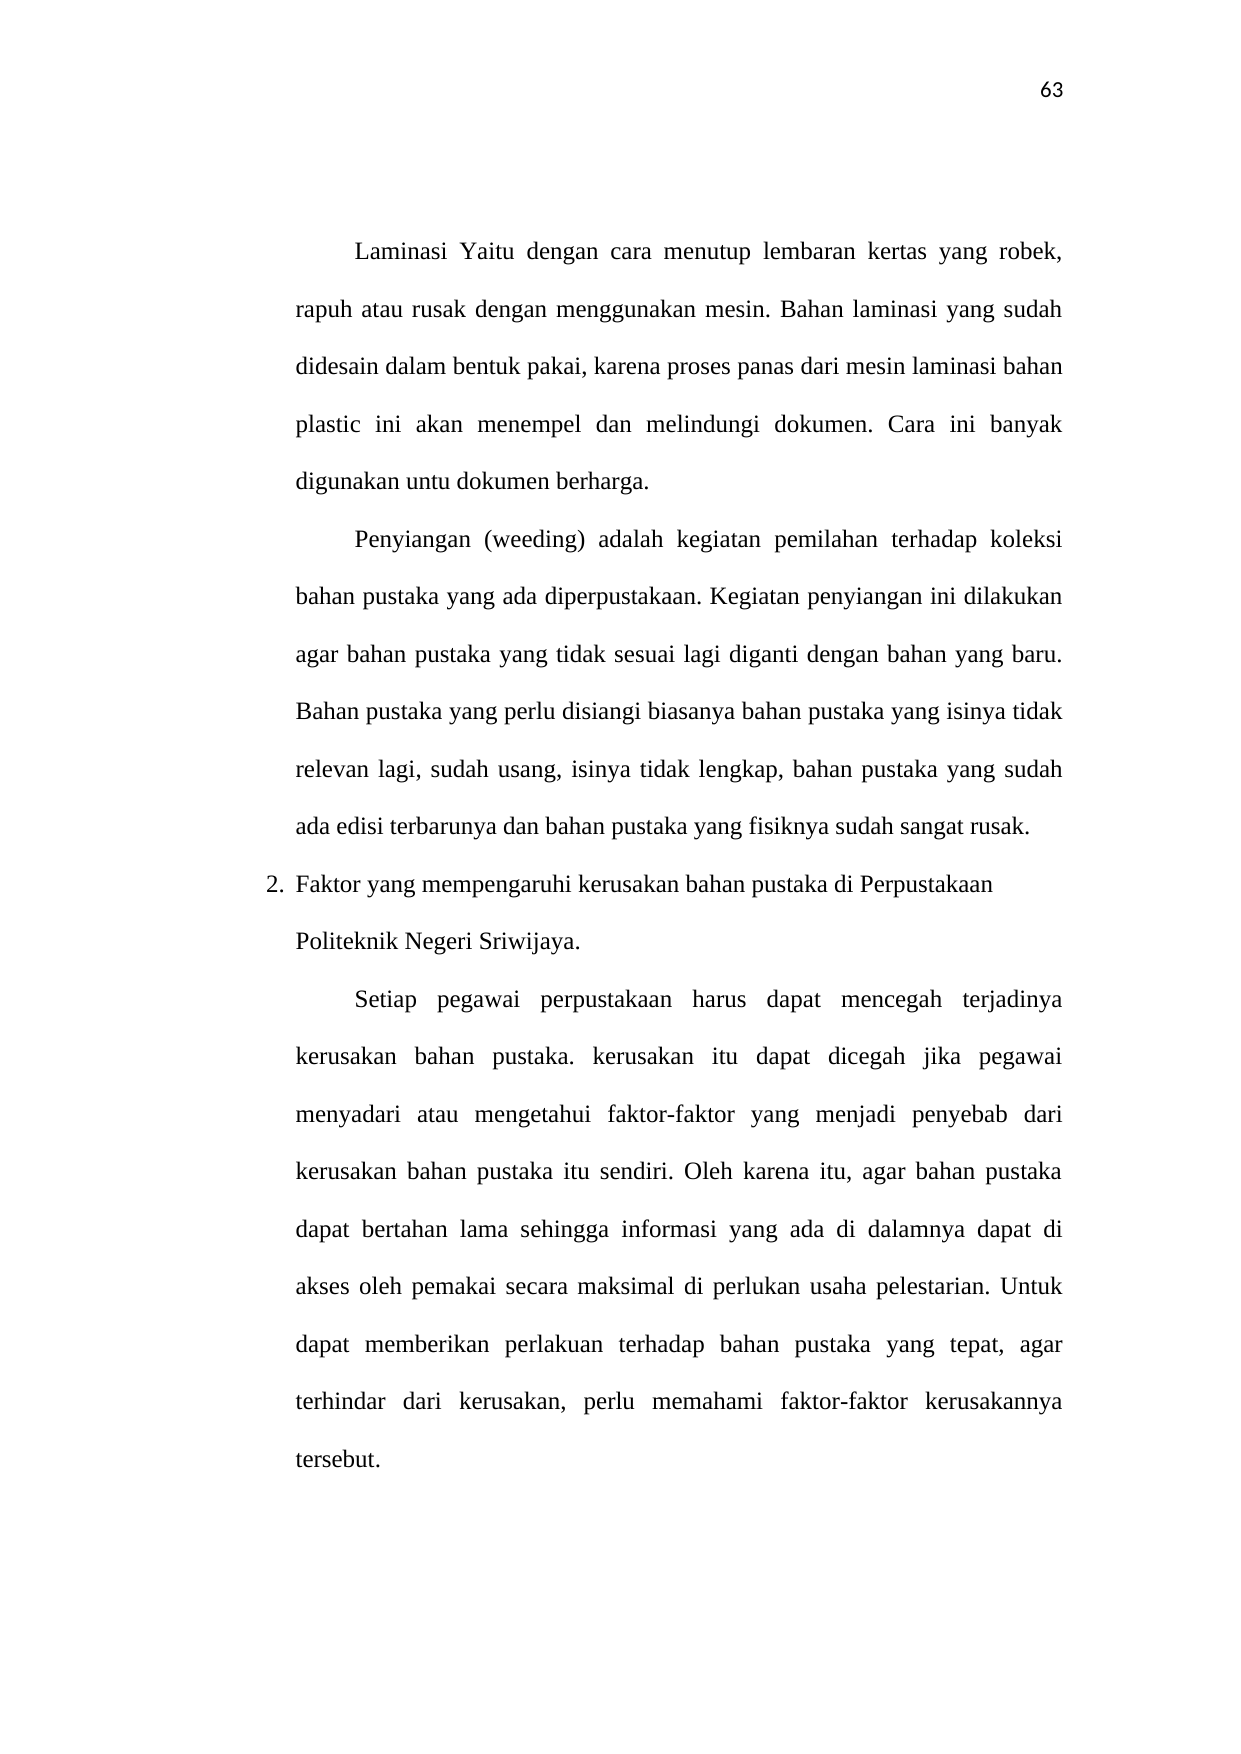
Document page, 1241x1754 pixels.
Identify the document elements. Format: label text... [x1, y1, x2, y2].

text Laminasi Yaitu dengan cara menutup lembaran kertas yang robek, rapuh atau rusak dengan menggunakan mesin. Bahan laminasi yang sudah didesain dalam bentuk pakai, karena proses panas dari mesin laminasi bahan plastic ini akan menempel dan melindungi dokumen. Cara ini banyak digunakan untu dokumen berharga. [295, 236, 1063, 495]
text Penyiangan (weeding) adalah kegiatan pemilahan terhadap koleksi bahan pustaka yang ada diperpustakaan. Kegiatan penyiangan ini dilakukan agar bahan pustaka yang tidak sesuai lagi diganti dengan bahan yang baru. Bahan pustaka yang perlu disiangi biasanya bahan pustaka yang isinya tidak relevan lagi, sudah usang, isinya tidak lengkap, bahan pustaka yang sudah ada edisi terbarunya dan bahan pustaka yang fisiknya sudah sangat rusak. [295, 524, 1063, 840]
list Faktor yang mempengaruhi kerusakan bahan pustaka di Perpustakaan Politeknik Negeri Sriwijaya. [266, 869, 1063, 955]
text Setiap pegawai perpustakaan harus dapat mencegah terjadinya kerusakan bahan pustaka. kerusakan itu dapat dicegah jika pegawai menyadari atau mengetahui faktor-faktor yang menjadi penyebab dari kerusakan bahan pustaka itu sendiri. Oleh karena itu, agar bahan pustaka dapat bertahan lama sehingga informasi yang ada di dalamnya dapat di akses oleh pemakai secara maksimal di perlukan usaha pelestarian. Untuk dapat memberikan perlakuan terhadap bahan pustaka yang tepat, agar terhindar dari kerusakan, perlu memahami faktor-faktor kerusakannya tersebut. [295, 984, 1063, 1472]
